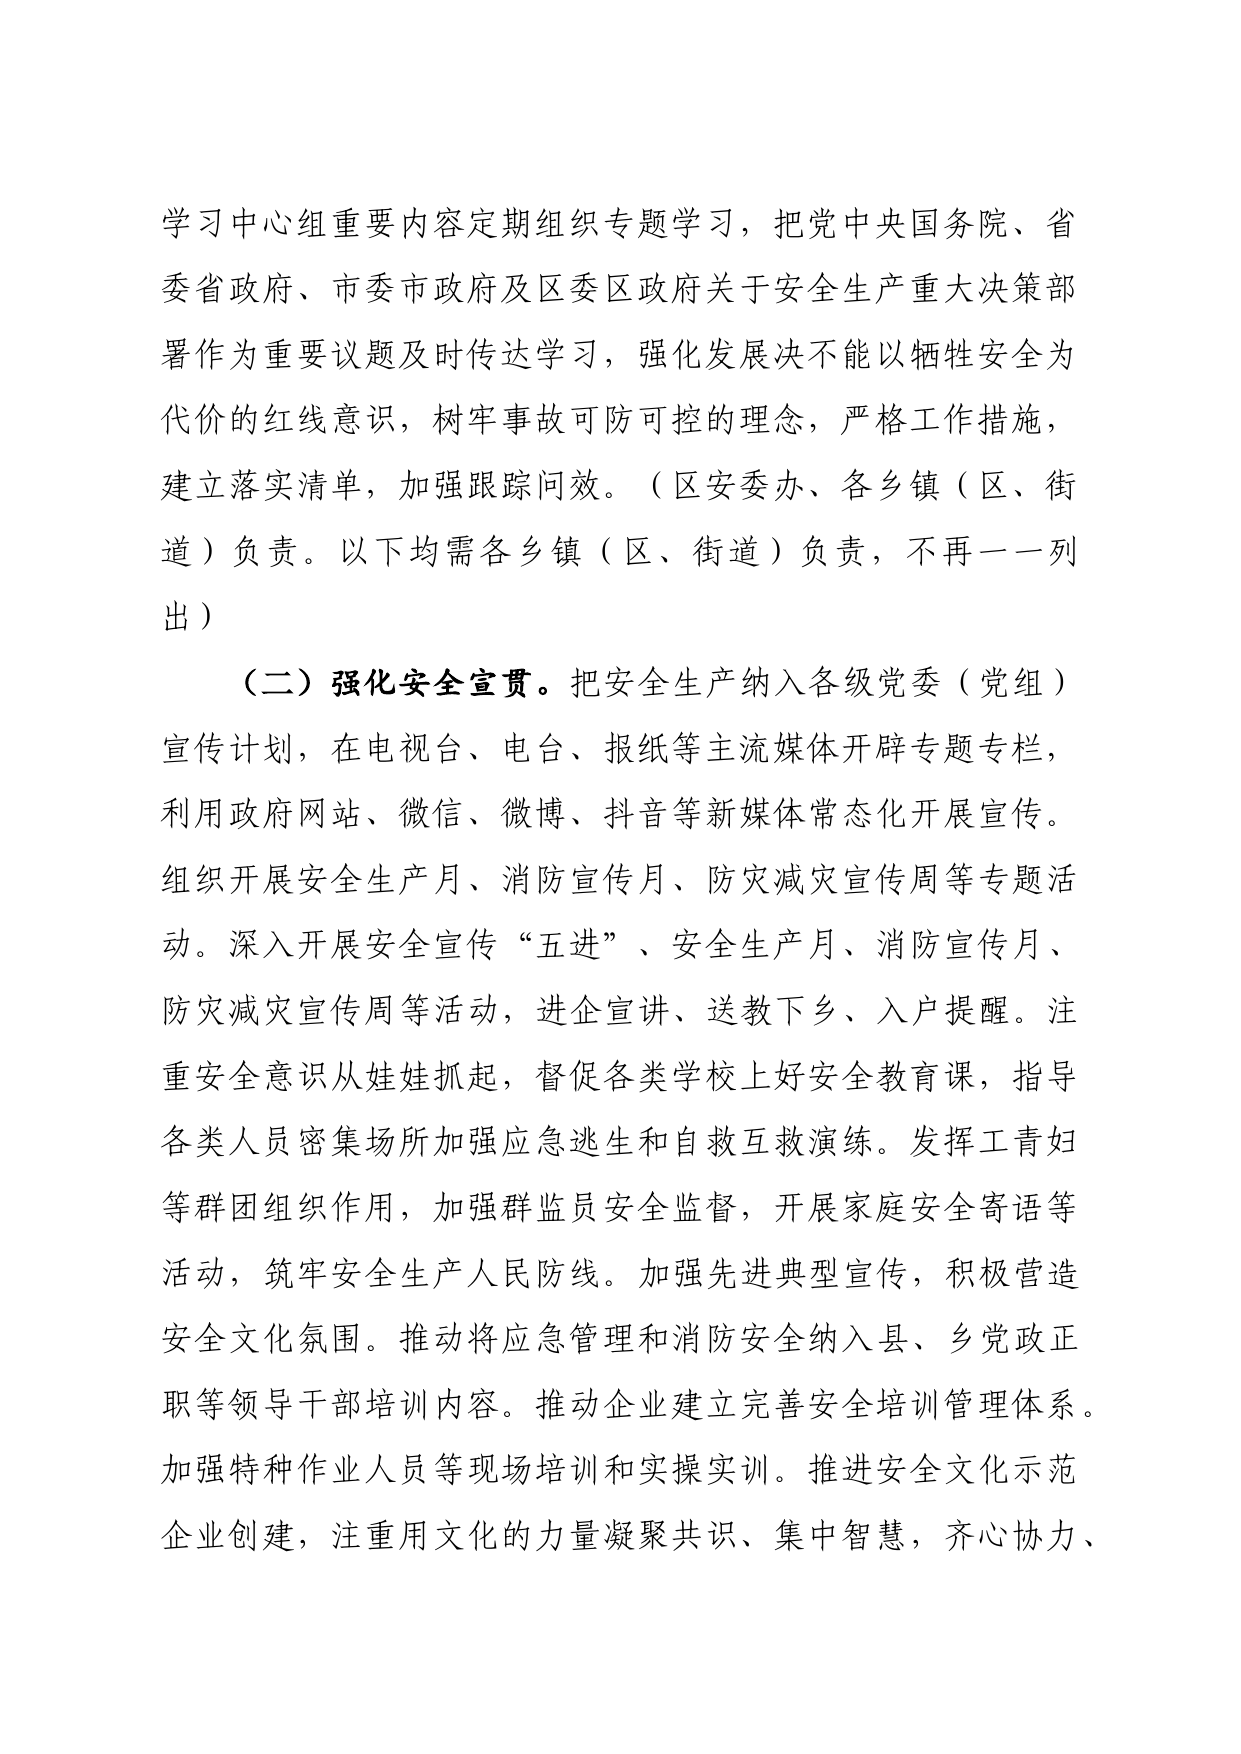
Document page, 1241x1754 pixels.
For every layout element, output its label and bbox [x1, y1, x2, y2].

text [159, 647, 1081, 1566]
text [159, 188, 1081, 647]
